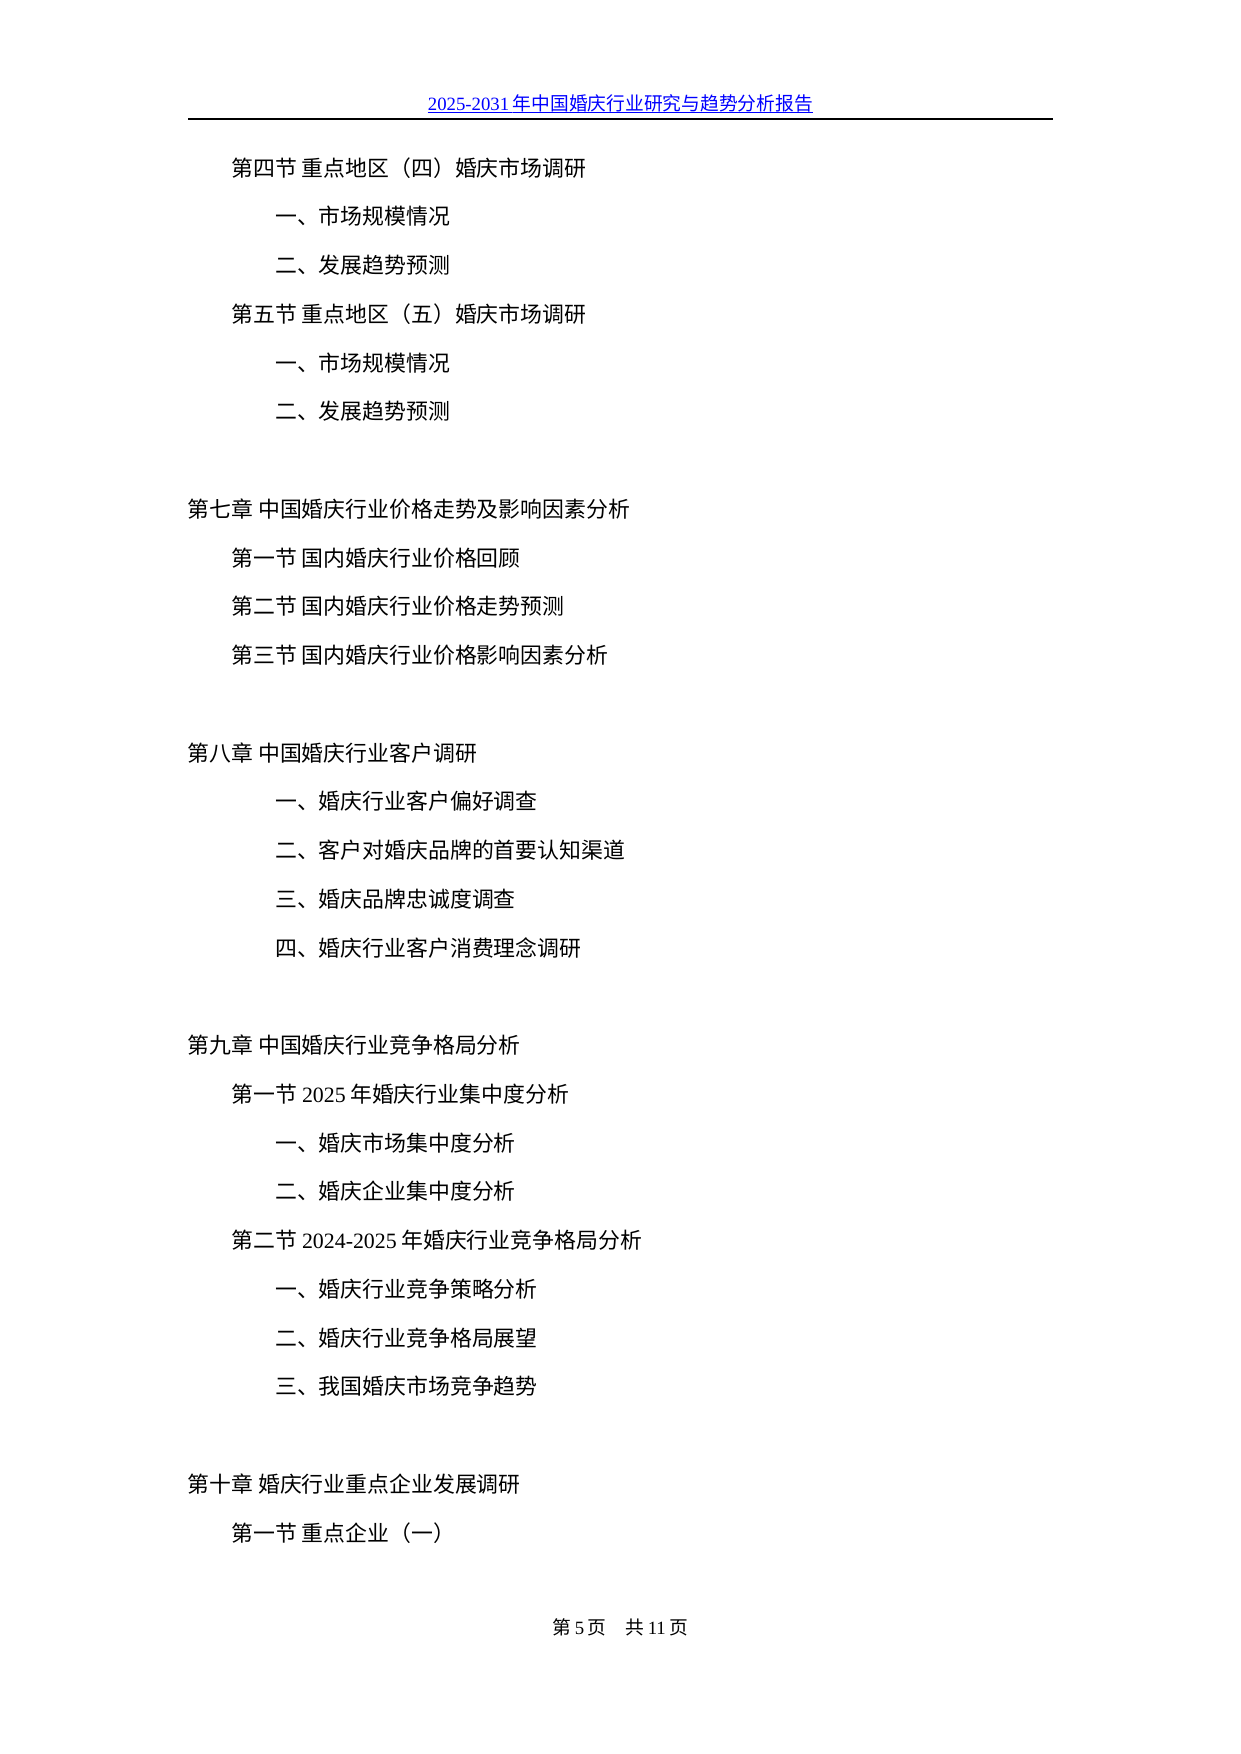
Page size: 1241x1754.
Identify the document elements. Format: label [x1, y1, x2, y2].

text [187, 150, 1053, 1548]
